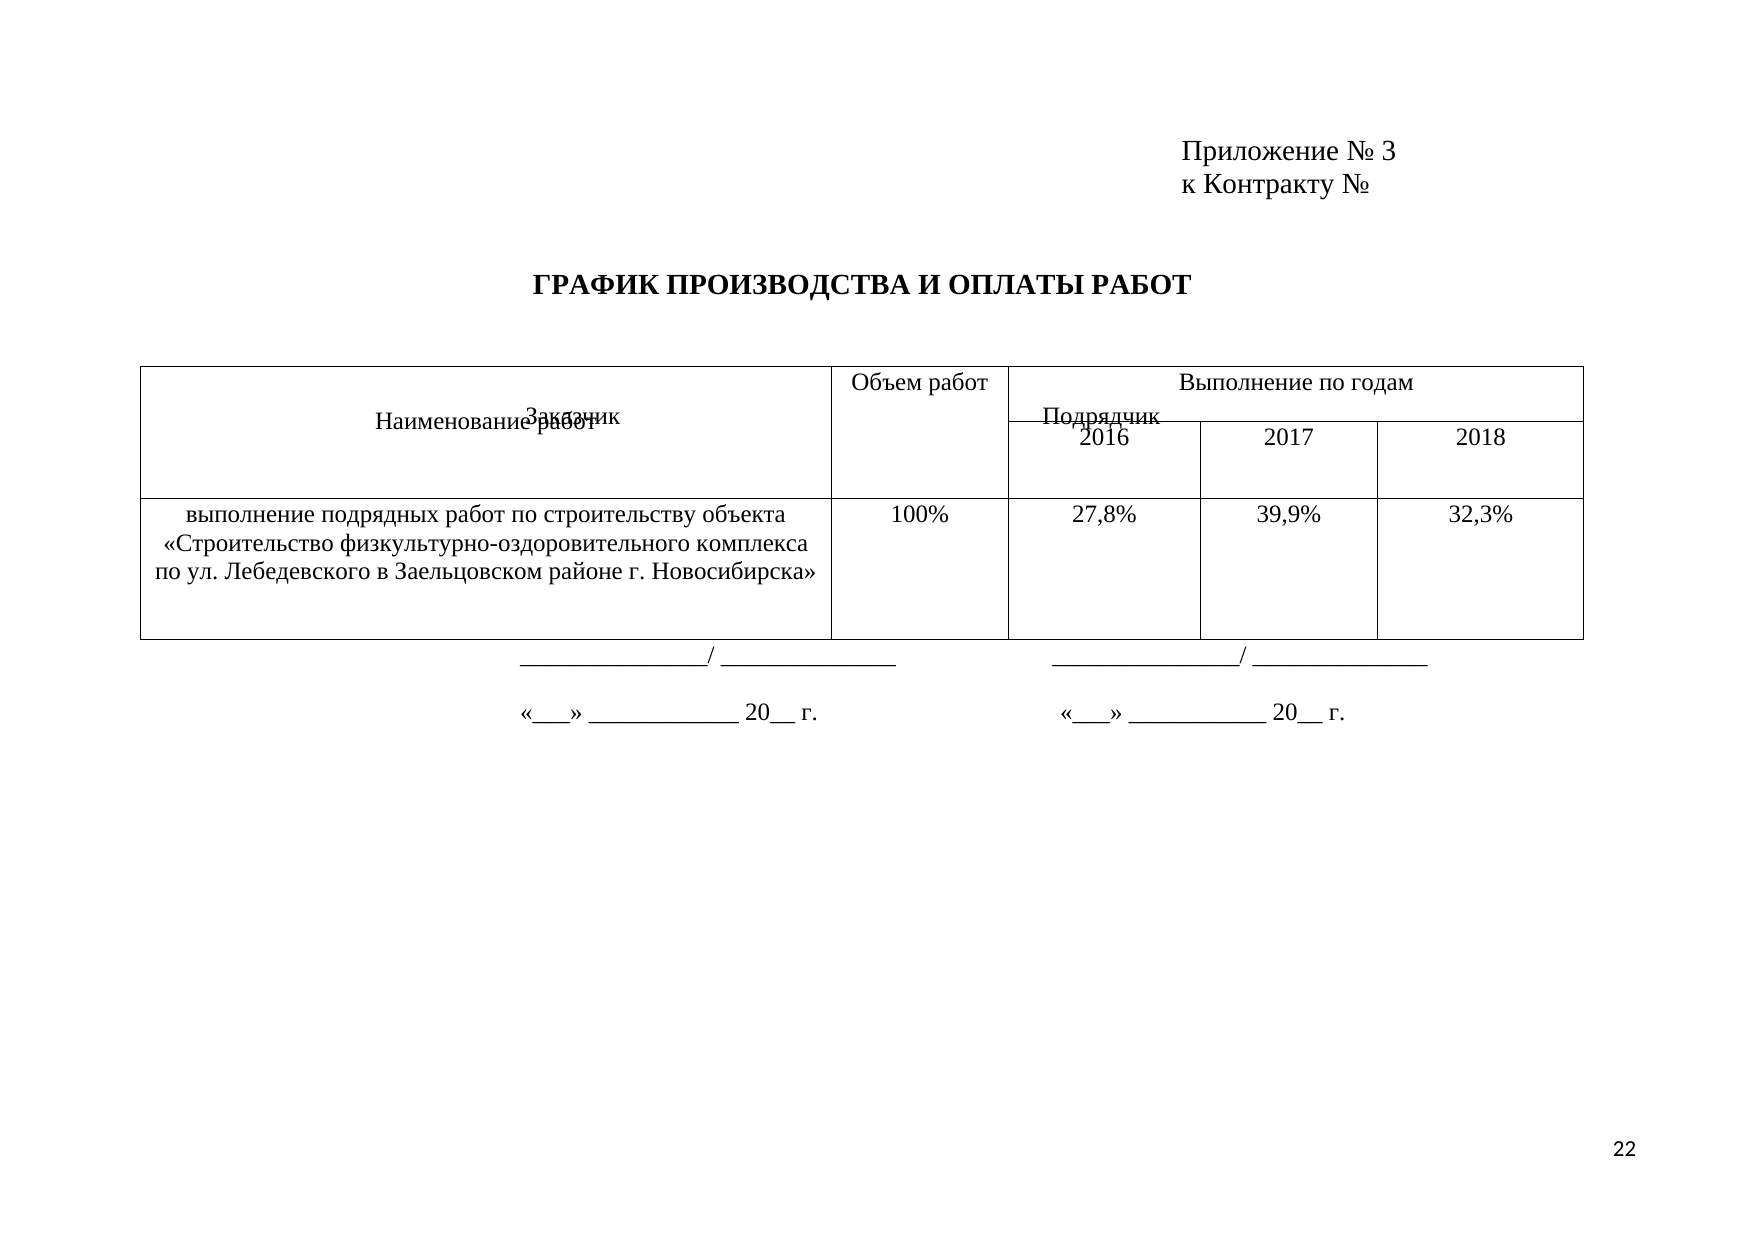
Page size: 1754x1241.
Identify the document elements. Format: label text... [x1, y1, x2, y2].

text _______________/ ______________ _______________/ ______________ [520, 459, 1636, 669]
table_cell 27,8% [1009, 499, 1200, 639]
table_cell 2018 [1378, 422, 1583, 498]
table_cell 2016 [1009, 422, 1200, 498]
table_cell 2017 [1201, 422, 1377, 498]
text Приложение № 3 [1108, 133, 1636, 166]
table_cell 100% [832, 499, 1008, 639]
text ГРАФИК ПРОИЗВОДСТВА И ОПЛАТЫ РАБОТ [89, 267, 1636, 301]
table_cell 32,3% [1378, 499, 1583, 639]
table_header Объем работ [832, 367, 1008, 498]
table_header Наименование работ [141, 367, 831, 498]
text к Контракту № [1181, 166, 1636, 200]
table_cell выполнение подрядных работ по строительству объекта «Строительство физкультурно-оздоровительного комплекса по ул. Лебедевского в Заельцовском районе г. Новосибирска» [141, 499, 831, 639]
text «___» ____________ 20__ г. «___» ___________ 20__ г. [520, 697, 1636, 726]
table_header Выполнение по годам [1009, 367, 1583, 421]
table_cell 39,9% [1201, 499, 1377, 639]
